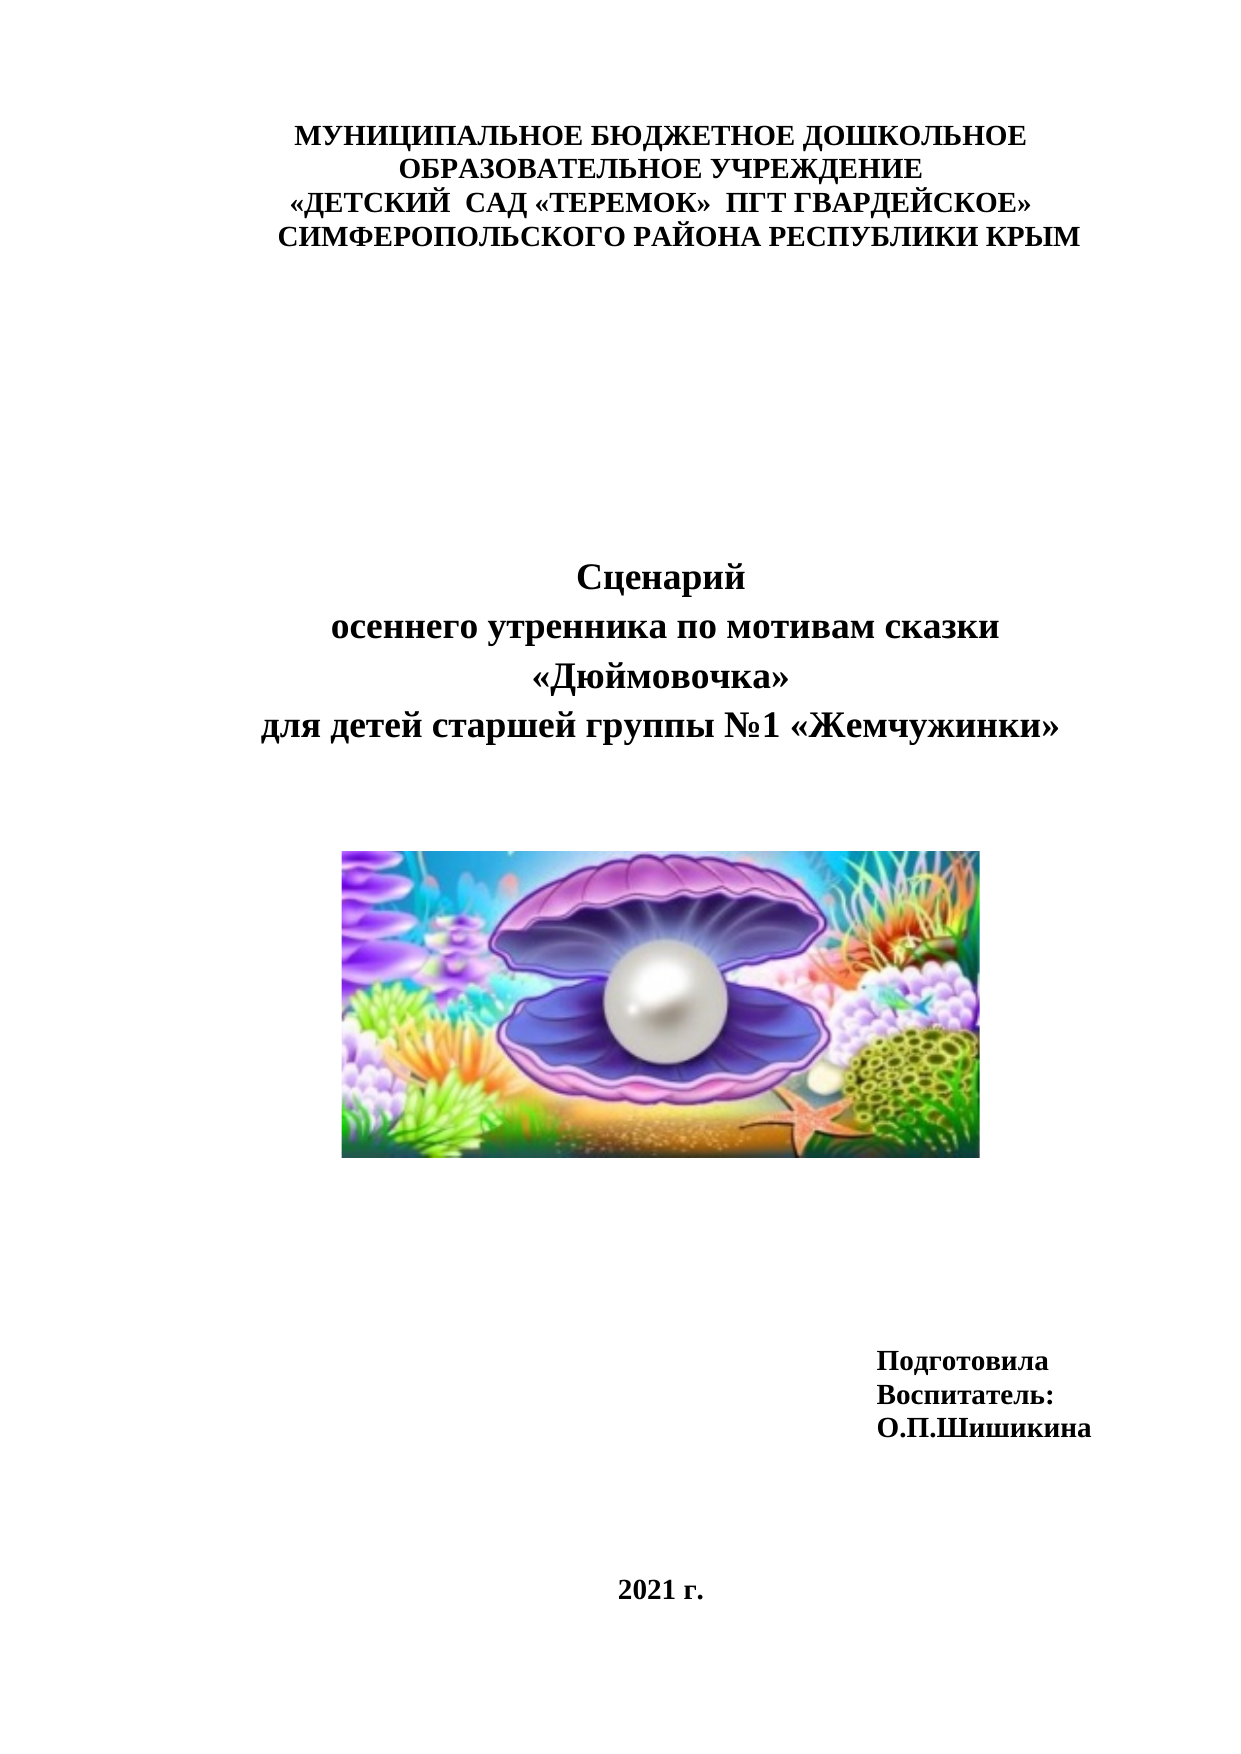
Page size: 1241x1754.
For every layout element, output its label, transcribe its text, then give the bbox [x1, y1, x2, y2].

text Воспитатель: [140, 1377, 1181, 1410]
picture [341, 851, 980, 1158]
text осеннего утренника по мотивам сказки [140, 604, 1181, 647]
text для детей старшей группы №1 «Жемчужинки» [140, 703, 1181, 746]
text Сценарий [140, 554, 1181, 597]
text ОБРАЗОВАТЕЛЬНОЕ УЧРЕЖДЕНИЕ [140, 152, 1181, 185]
text «Дюймовочка» [140, 653, 1181, 696]
text 2021 г. [140, 1572, 1181, 1606]
text МУНИЦИПАЛЬНОЕ БЮДЖЕТНОЕ ДОШКОЛЬНОЕ [140, 118, 1181, 152]
text О.П.Шишикина [140, 1410, 1181, 1444]
text Подготовила [140, 1343, 1181, 1377]
text «ДЕТСКИЙ САД «ТЕРЕМОК» ПГТ ГВАРДЕЙСКОЕ» СИМФЕРОПОЛЬСКОГО РАЙОНА РЕСПУБЛИКИ КРЫМ [140, 185, 1181, 252]
